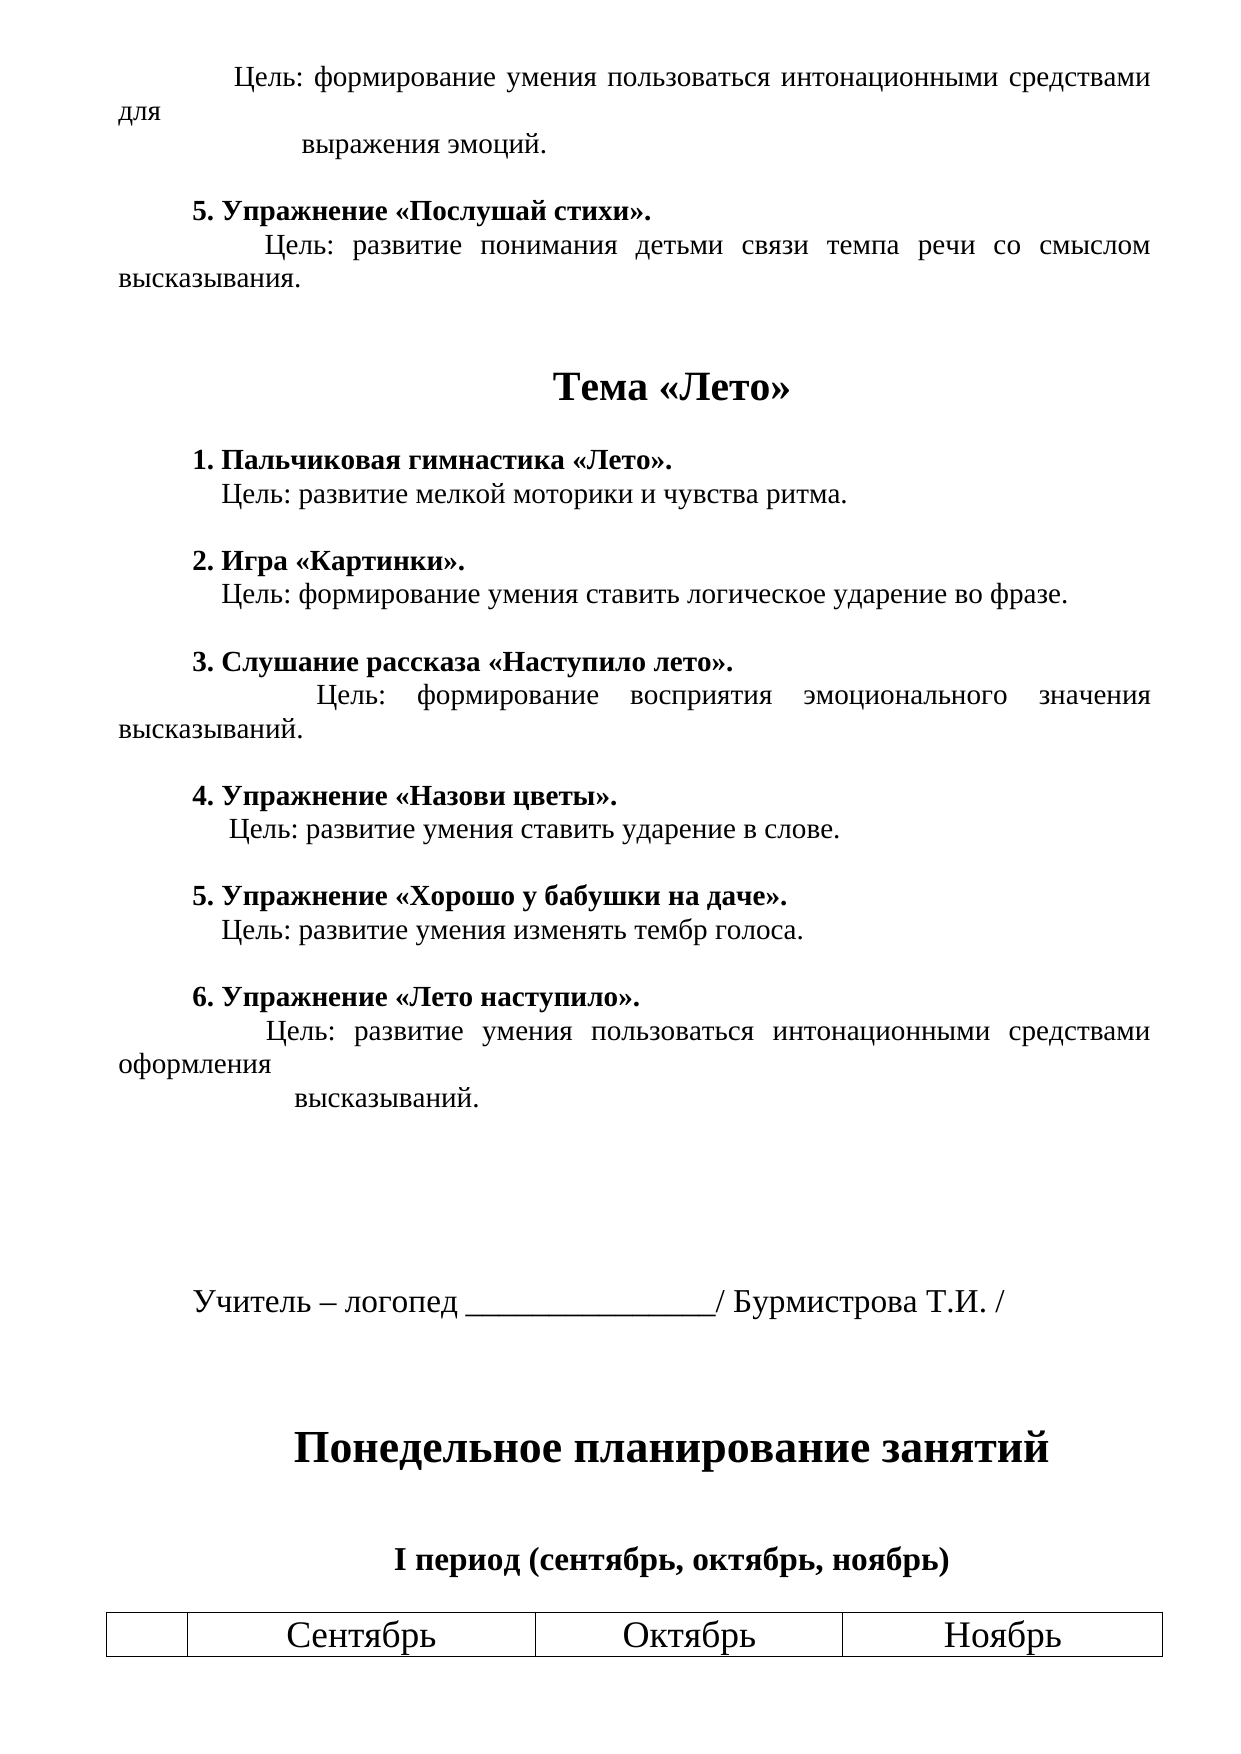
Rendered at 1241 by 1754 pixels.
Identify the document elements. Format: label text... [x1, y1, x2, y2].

text Понедельное планирование занятий [118, 1420, 1152, 1473]
text Цель: формирование восприятия эмоционального значения высказываний. [118, 677, 1152, 744]
text 5. Упражнение «Хорошо у бабушки на даче». [118, 878, 1152, 912]
text Цель: развитие умения ставить ударение в слове. [118, 811, 1152, 845]
text 6. Упражнение «Лето наступило». [118, 979, 1152, 1013]
text высказываний. [118, 1080, 1152, 1113]
text Цель: формирование умения ставить логическое ударение во фразе. [118, 577, 1152, 610]
text 5. Упражнение «Послушай стихи». [118, 193, 1152, 227]
text 1. Пальчиковая гимнастика «Лето». [118, 442, 1152, 476]
text выражения эмоций. [118, 126, 1152, 160]
text Цель: развитие умения изменять тембр голоса. [118, 912, 1152, 946]
text 2. Игра «Картинки». [118, 543, 1152, 577]
text 3. Слушание рассказа «Наступило лето». [118, 644, 1152, 677]
text I период (сентябрь, октябрь, ноябрь) [118, 1540, 1152, 1578]
table_header [107, 1613, 187, 1656]
text Цель: развитие мелкой моторики и чувства ритма. [118, 476, 1152, 509]
table_header Сентябрь [188, 1613, 535, 1656]
table_header Ноябрь [843, 1613, 1162, 1656]
text Цель: развитие умения пользоваться интонационными средствами оформления [118, 1013, 1152, 1080]
text Учитель – логопед _______________/ Бурмистрова Т.И. / [118, 1281, 1152, 1319]
text Тема «Лето» [118, 361, 1152, 409]
text Цель: формирование умения пользоваться интонационными средствами для [118, 59, 1152, 126]
table_header Октябрь [536, 1613, 842, 1656]
text 4. Упражнение «Назови цветы». [118, 778, 1152, 811]
text Цель: развитие понимания детьми связи темпа речи со смыслом высказывания. [118, 227, 1152, 294]
